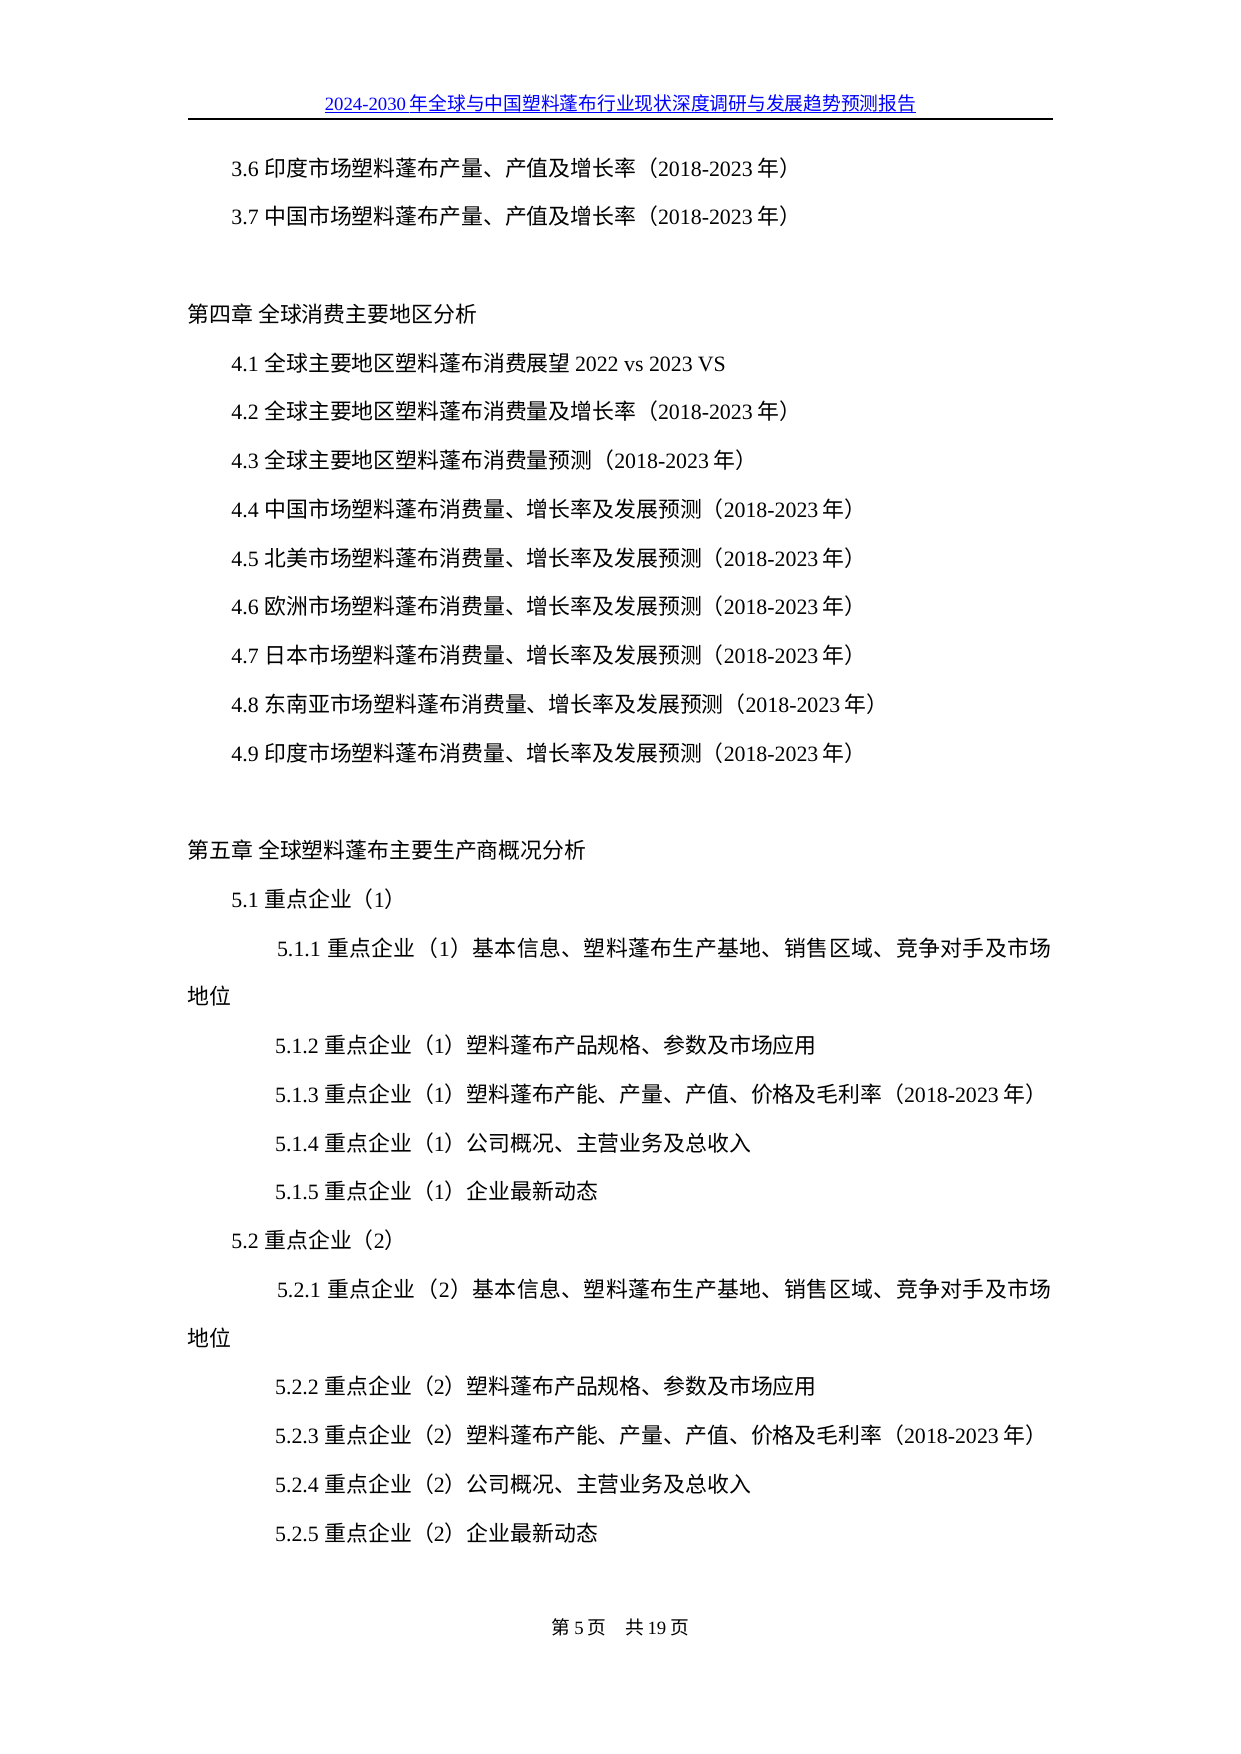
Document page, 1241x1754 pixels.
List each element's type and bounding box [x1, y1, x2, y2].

text [187, 150, 1053, 1548]
